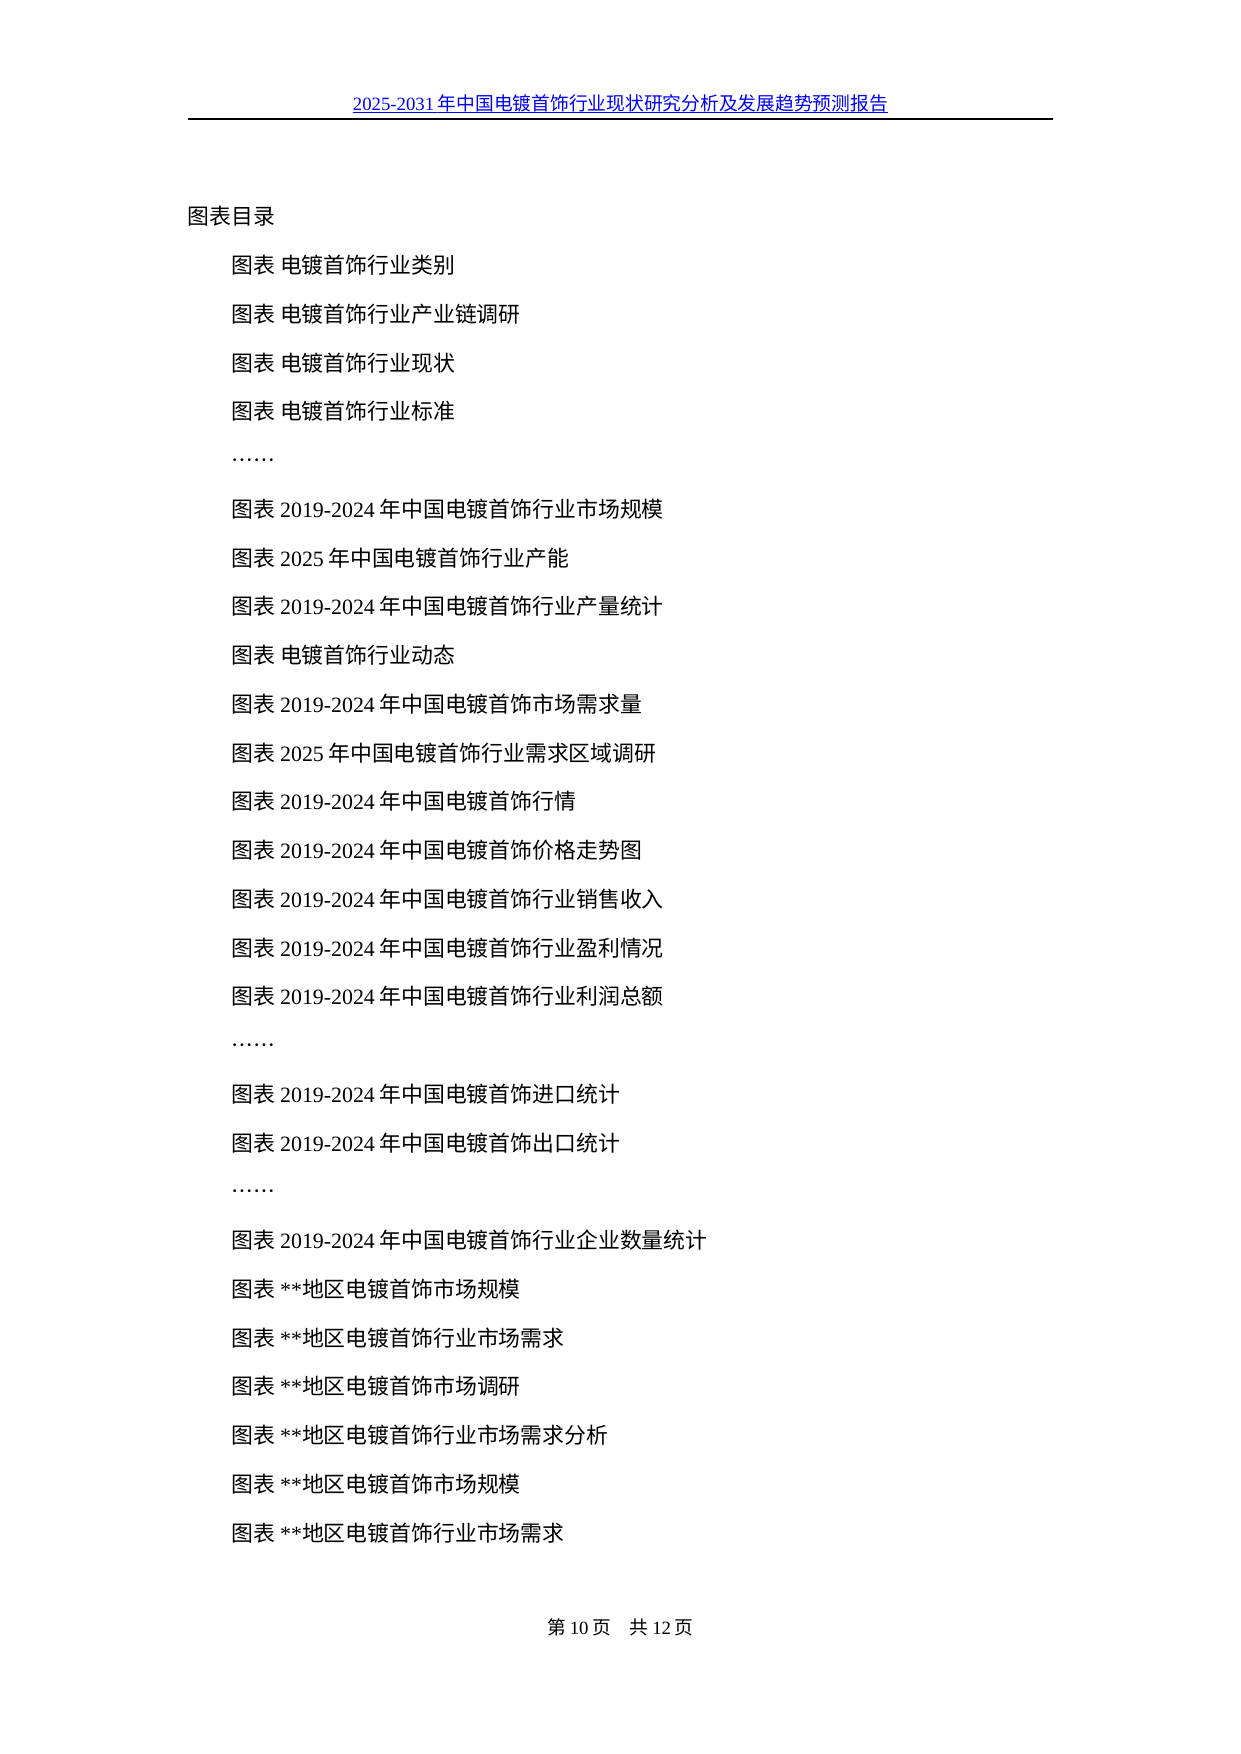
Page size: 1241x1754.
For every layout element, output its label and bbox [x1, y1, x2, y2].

text [187, 150, 1053, 1548]
